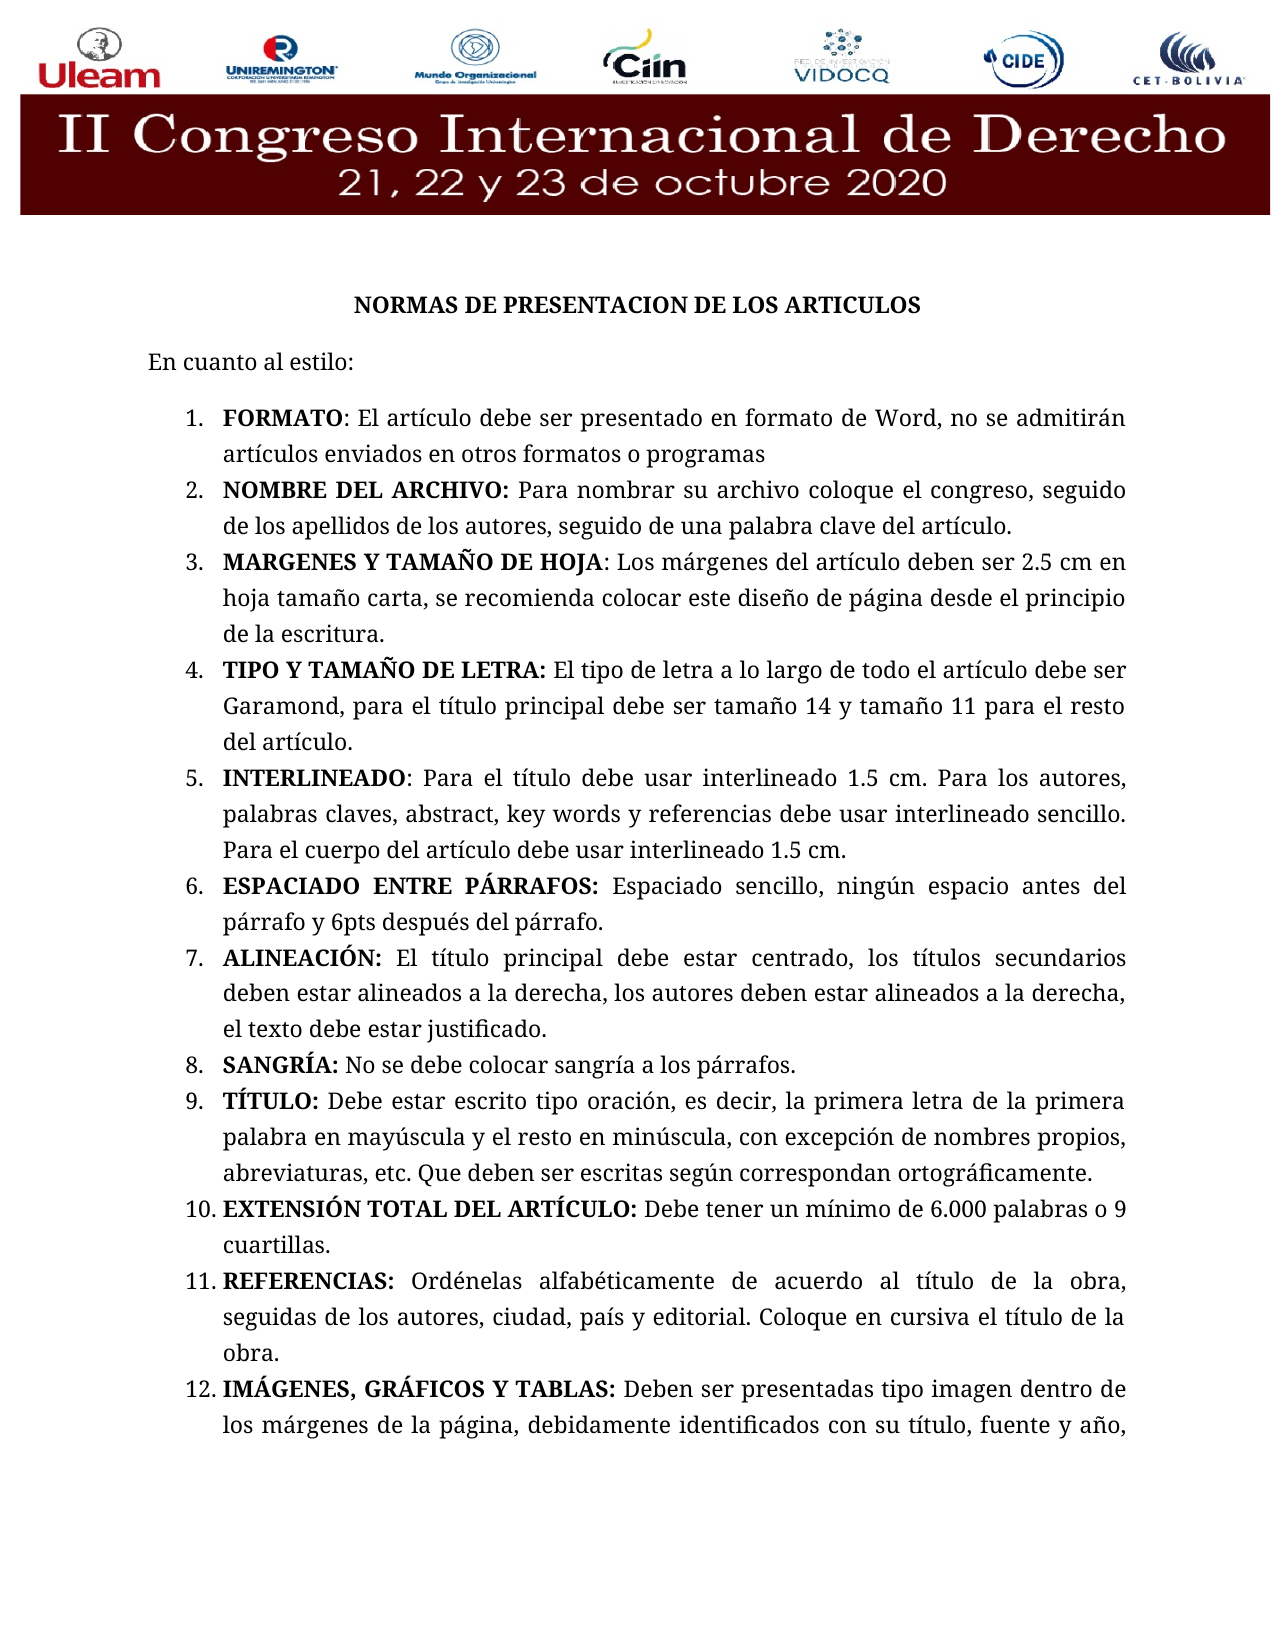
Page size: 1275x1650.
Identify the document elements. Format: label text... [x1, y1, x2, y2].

text En cuanto al estilo: [148, 346, 1127, 377]
list ALINEACIÓN: El título principal debe estar centrado, los títulos secundarios deben estar alineados a la derecha, los autores deben estar alineados a la derecha, el texto debe estar justificado. [185, 941, 1127, 1044]
picture [20, 20, 1271, 215]
list FORMATO: El artículo debe ser presentado en formato de Word, no se admitirán artículos enviados en otros formatos o programas [185, 402, 1127, 469]
list EXTENSIÓN TOTAL DEL ARTÍCULO: Debe tener un mínimo de 6.000 palabras o 9 cuartillas. [185, 1193, 1127, 1260]
list TÍTULO: Debe estar escrito tipo oración, es decir, la primera letra de la primera palabra en mayúscula y el resto en minúscula, con excepción de nombres propios, abreviaturas, etc. Que deben ser escritas según correspondan ortográficamente. [185, 1085, 1127, 1188]
list NOMBRE DEL ARCHIVO: Para nombrar su archivo coloque el congreso, seguido de los apellidos de los autores, seguido de una palabra clave del artículo. [185, 474, 1127, 541]
list ESPACIADO ENTRE PÁRRAFOS: Espaciado sencillo, ningún espacio antes del párrafo y 6pts después del párrafo. [185, 869, 1127, 937]
list MARGENES Y TAMAÑO DE HOJA: Los márgenes del artículo deben ser 2.5 cm en hoja tamaño carta, se recomienda colocar este diseño de página desde el principio de la escritura. [185, 546, 1127, 649]
list TIPO Y TAMAÑO DE LETRA: El tipo de letra a lo largo de todo el artículo debe ser Garamond, para el título principal debe ser tamaño 14 y tamaño 11 para el resto del artículo. [185, 654, 1127, 757]
list INTERLINEADO: Para el título debe usar interlineado 1.5 cm. Para los autores, palabras claves, abstract, key words y referencias debe usar interlineado sencillo. Para el cuerpo del artículo debe usar interlineado 1.5 cm. [185, 762, 1127, 865]
list SANGRÍA: No se debe colocar sangría a los párrafos. [185, 1049, 1127, 1081]
text NORMAS DE PRESENTACION DE LOS ARTICULOS [148, 289, 1127, 320]
list REFERENCIAS: Ordénelas alfabéticamente de acuerdo al título de la obra, seguidas de los autores, ciudad, país y editorial. Coloque en cursiva el título de la obra. [185, 1265, 1127, 1368]
